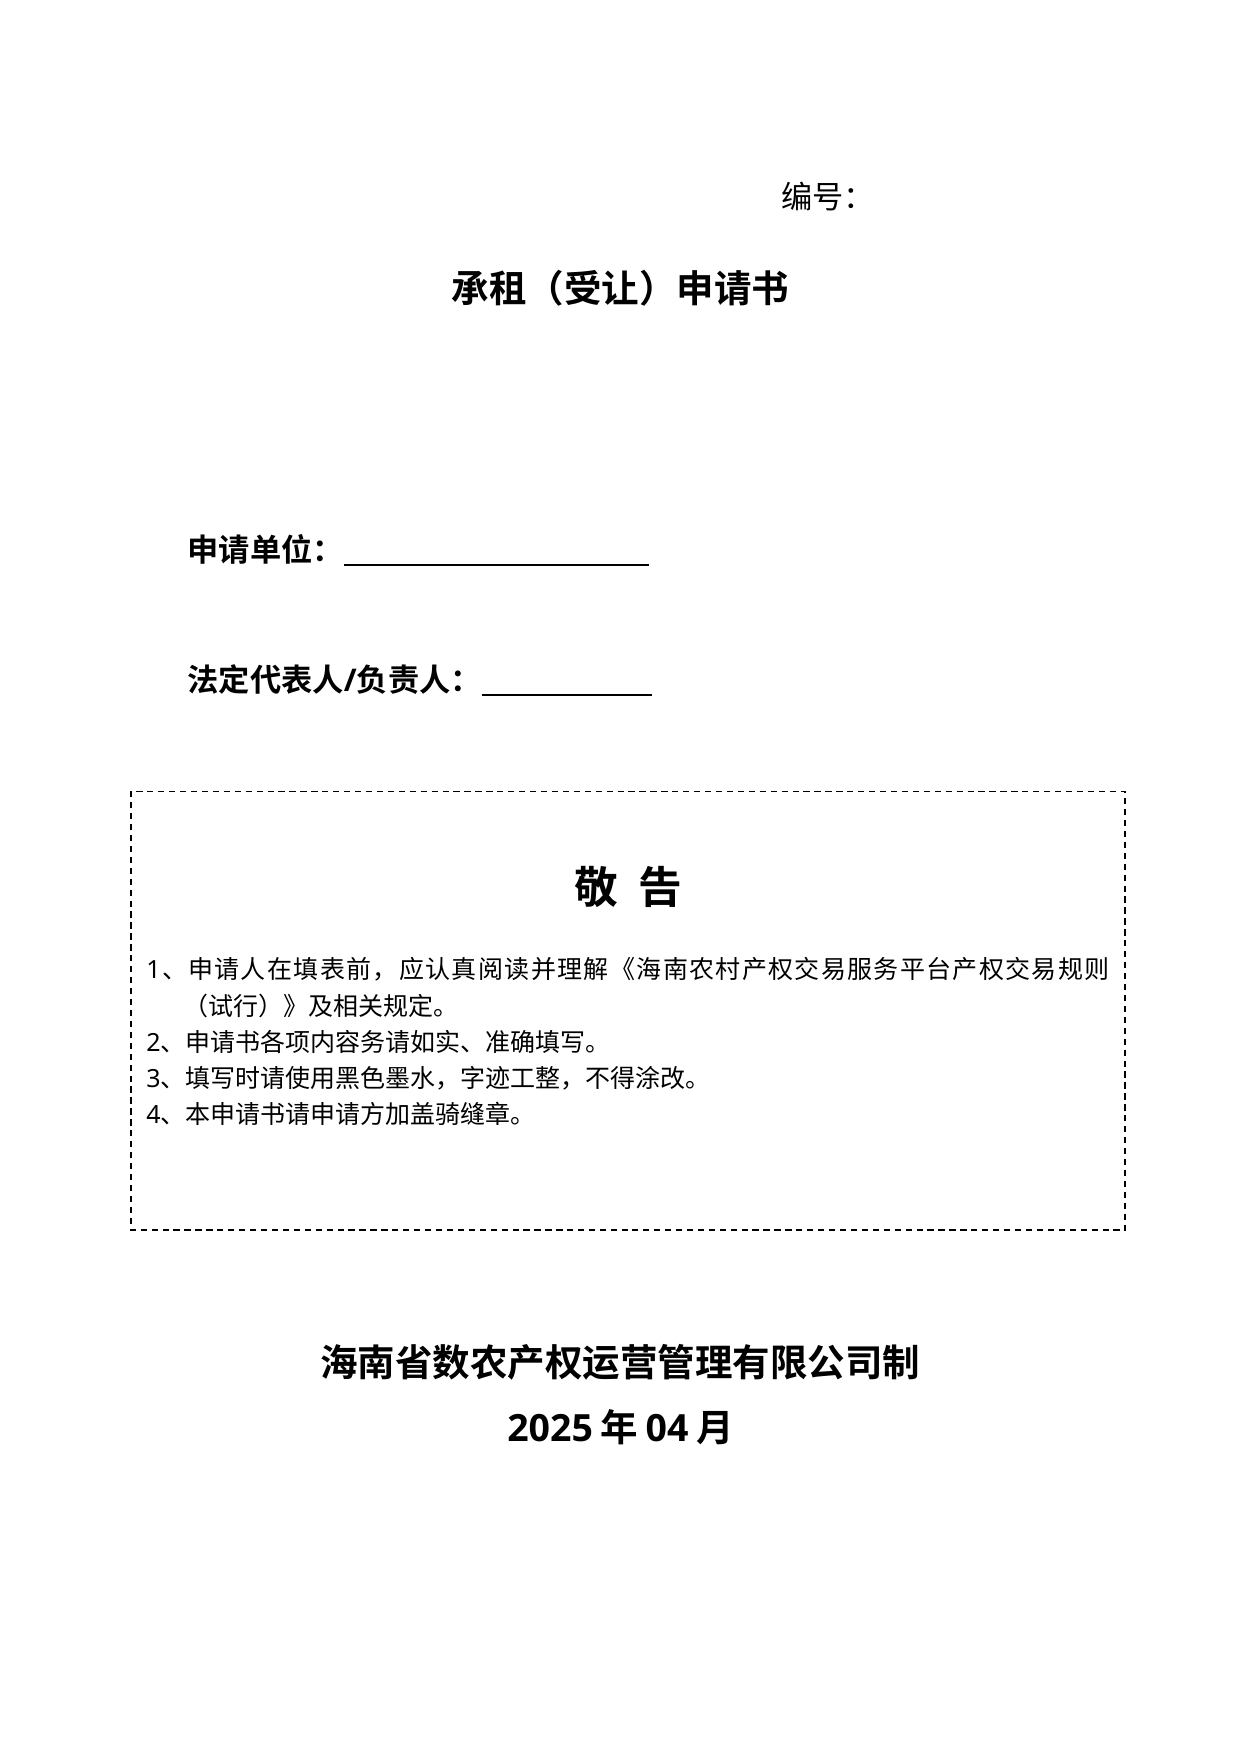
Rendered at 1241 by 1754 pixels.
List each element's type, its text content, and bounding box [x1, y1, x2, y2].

text 法定代表人/负责人： [187, 645, 1053, 710]
text 海南省数农产权运营管理有限公司制 [187, 1328, 1053, 1393]
text 申请单位： [187, 515, 1053, 580]
subtitle 承租（受让）申请书 [187, 254, 1053, 319]
text 编号： [187, 162, 1053, 227]
text 2025年04月 [187, 1393, 1053, 1458]
